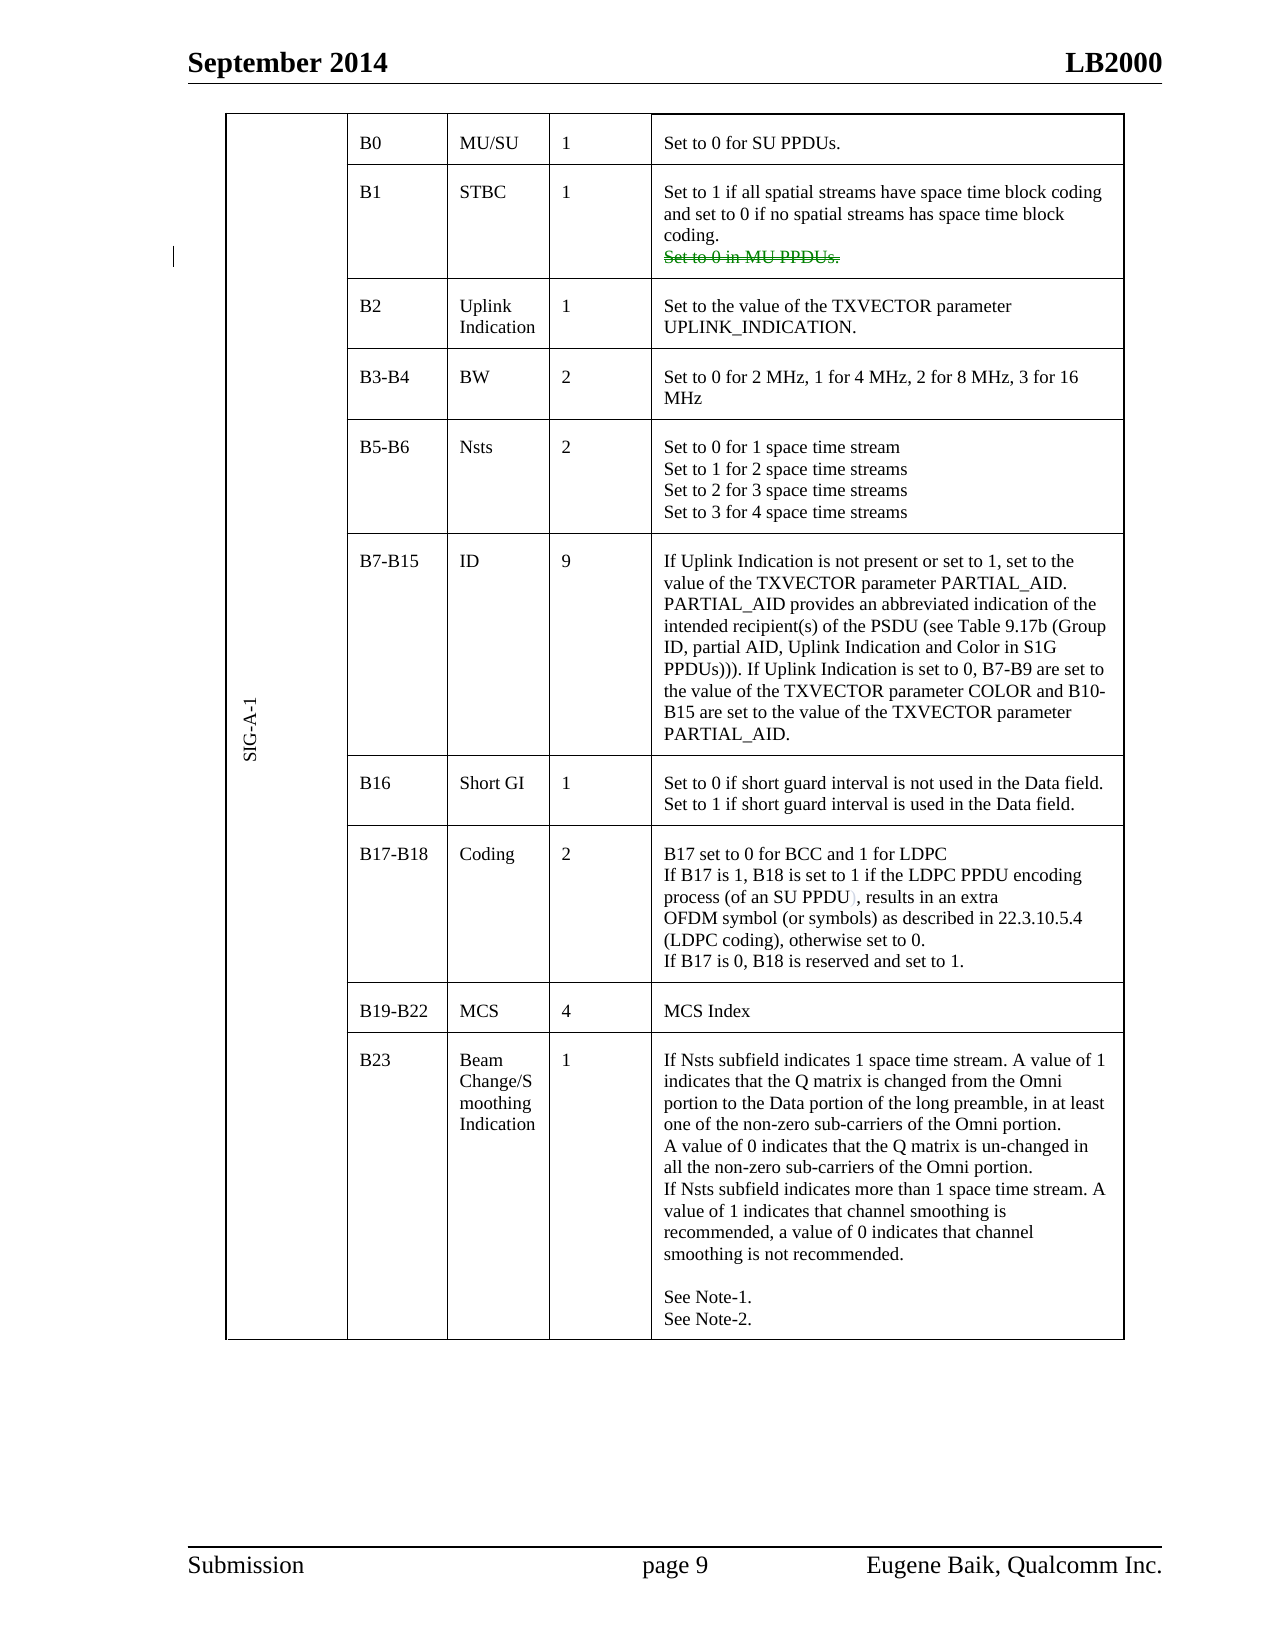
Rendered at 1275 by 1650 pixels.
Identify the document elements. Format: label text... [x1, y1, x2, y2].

table_cell Uplink Indication [448, 279, 549, 348]
table_cell MCS Index [652, 983, 1123, 1031]
table_cell 2 [550, 826, 651, 982]
table_cell Beam Change/Smoothing Indication [448, 1033, 549, 1339]
table_cell Set to 0 for 2 MHz, 1 for 4 MHz, 2 for 8 MHz, 3 for 16 MHz [652, 349, 1123, 419]
table_cell If Uplink Indication is not present or set to 1, set to the value of the TXVECTOR parameter PARTIAL_AID. PARTIAL_AID provides an abbreviated indication of the intended recipient(s) of the PSDU (see Table 9.17b (Group ID, partial AID, Uplink Indication and Color in S1G PPDUs))). If Uplink Indication is set to 0, B7-B9 are set to the value of the TXVECTOR parameter COLOR and B10-B15 are set to the value of the TXVECTOR parameter PARTIAL_AID. [652, 534, 1123, 754]
table_cell B17 set to 0 for BCC and 1 for LDPC If B17 is 1, B18 is set to 1 if the LDPC PPDU encoding process (of an SU PPDU), results in an extra OFDM symbol (or symbols) as described in 22.3.10.5.4 (LDPC coding), otherwise set to 0. If B17 is 0, B18 is reserved and set to 1. [652, 826, 1123, 982]
table_cell Set to 0 for SU PPDUs. [652, 115, 1123, 164]
table_cell 2 [550, 349, 651, 419]
table_cell 1 [550, 114, 651, 164]
table_cell Set to 1 if all spatial streams have space time block coding and set to 0 if no spatial streams has space time block coding. [652, 165, 1123, 278]
table_cell ID [448, 534, 549, 754]
table_cell 4 [550, 983, 651, 1031]
table_cell Nsts [448, 420, 549, 533]
table_cell BW [448, 349, 549, 419]
table_cell SIG-A-1 [227, 114, 347, 1339]
table_cell B1 [348, 165, 447, 278]
table_cell MU/SU [448, 114, 549, 164]
table_cell B17-B18 [348, 826, 447, 982]
table_cell 1 [550, 1033, 651, 1339]
table_cell STBC [448, 165, 549, 278]
table_cell Set to 0 if short guard interval is not used in the Data field. Set to 1 if short guard interval is used in the Data field. [652, 756, 1123, 825]
table_cell B5-B6 [348, 420, 447, 533]
table_cell 9 [550, 534, 651, 754]
table_cell B3-B4 [348, 349, 447, 419]
table_cell B19-B22 [348, 983, 447, 1031]
table_cell Set to the value of the TXVECTOR parameter UPLINK_INDICATION. [652, 279, 1123, 348]
table_cell B7-B15 [348, 534, 447, 754]
table_cell MCS [448, 983, 549, 1031]
table_cell Coding [448, 826, 549, 982]
table_cell 1 [550, 165, 651, 278]
table_cell 1 [550, 279, 651, 348]
table_cell Short GI [448, 756, 549, 825]
table_cell Set to 0 for 1 space time stream Set to 1 for 2 space time streams Set to 2 for 3 space time streams Set to 3 for 4 space time streams [652, 420, 1123, 533]
table_cell If Nsts subfield indicates 1 space time stream. A value of 1 indicates that the Q matrix is changed from the Omni portion to the Data portion of the long preamble, in at least one of the non-zero sub-carriers of the Omni portion. A value of 0 indicates that the Q matrix is un-changed in all the non-zero sub-carriers of the Omni portion. If Nsts subfield indicates more than 1 space time stream. A value of 1 indicates that channel smoothing is recommended, a value of 0 indicates that channel smoothing is not recommended. See Note-1. See Note-2. [652, 1033, 1123, 1339]
table_cell 2 [550, 420, 651, 533]
table_cell B2 [348, 279, 447, 348]
table_cell B0 [348, 114, 447, 164]
table_cell B23 [348, 1033, 447, 1339]
table_cell B16 [348, 756, 447, 825]
table_cell 1 [550, 756, 651, 825]
